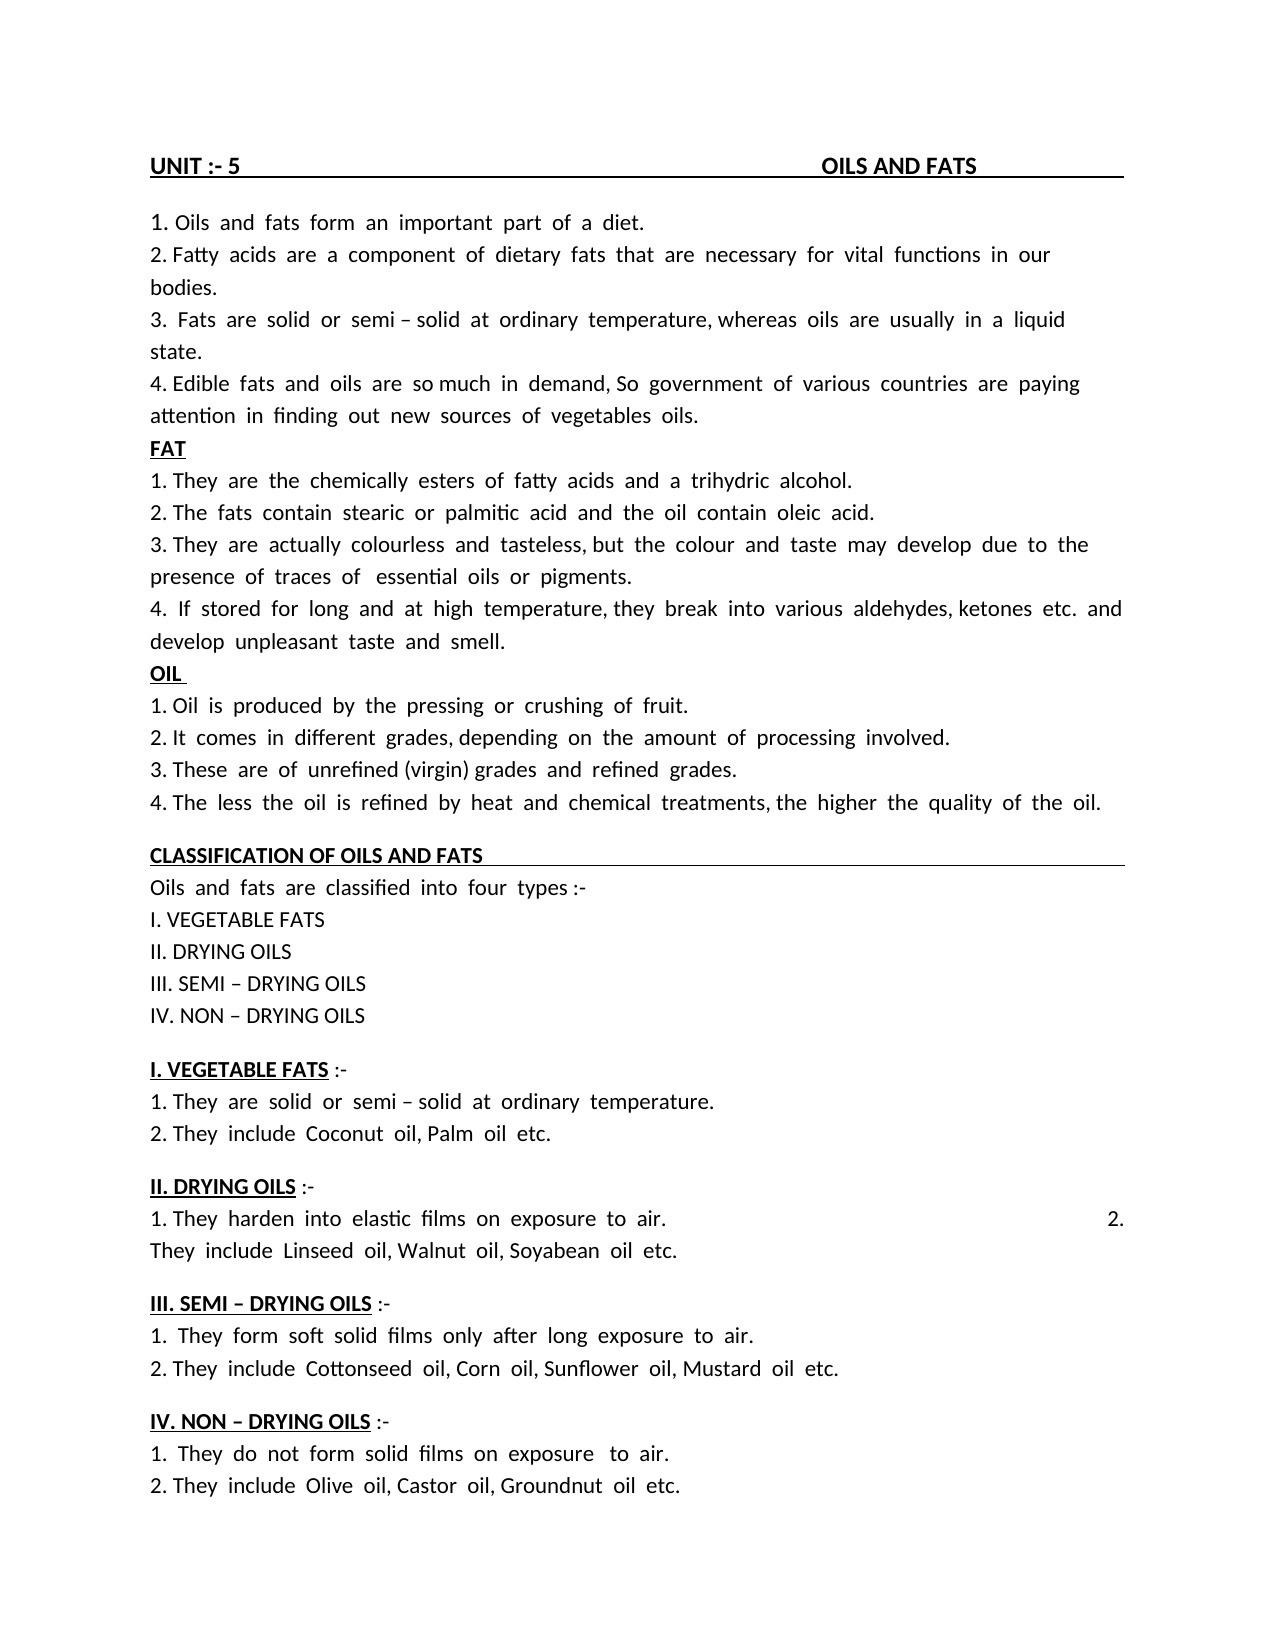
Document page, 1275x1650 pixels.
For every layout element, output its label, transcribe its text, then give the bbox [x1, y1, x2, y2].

text UNIT :- 5 OILS AND FATS [150, 150, 1125, 181]
text II. DRYING OILS :- 1. They harden into elastic films on exposure to air. 2. They include Linseed oil, Walnut oil, Soyabean oil etc. [150, 1172, 1125, 1264]
text IV. NON – DRYING OILS :- 1. They do not form solid films on exposure to air. 2. They include Olive oil, Castor oil, Groundnut oil etc. [150, 1407, 1125, 1499]
text CLASSIFICATION OF OILS AND FATS Oils and fats are classified into four types :- I. VEGETABLE FATS II. DRYING OILS III. SEMI – DRYING OILS IV. NON – DRYING OILS [150, 841, 1125, 865]
text III. SEMI – DRYING OILS :- 1. They form soft solid films only after long exposure to air. 2. They include Cottonseed oil, Corn oil, Sunflower oil, Mustard oil etc. [150, 1289, 1125, 1382]
text I. VEGETABLE FATS :- 1. They are solid or semi – solid at ordinary temperature. 2. They include Coconut oil, Palm oil etc. [150, 1055, 1125, 1147]
text CLASSIFICATION OF OILS AND FATS Oils and fats are classified into four types :- I. VEGETABLE FATS II. DRYING OILS III. SEMI – DRYING OILS IV. NON – DRYING OILS [150, 866, 1125, 1030]
text 1. Oils and fats form an important part of a diet. 2. Fatty acids are a component of dietary fats that are necessary for vital functions in our bodies. 3. Fats are solid or semi – solid at ordinary temperature, whereas oils are usually in a liquid state. 4. Edible fats and oils are so much in demand, So government of various countries are paying attention in finding out new sources of vegetables oils. FAT 1. They are the chemically esters of fatty acids and a trihydric alcohol. 2. The fats contain stearic or palmitic acid and the oil contain oleic acid. 3. They are actually colourless and tasteless, but the colour and taste may develop due to the presence of traces of essential oils or pigments. 4. If stored for long and at high temperature, they break into various aldehydes, ketones etc. and develop unpleasant taste and smell. OIL 1. Oil is produced by the pressing or crushing of fruit. 2. It comes in different grades, depending on the amount of processing involved. 3. These are of unrefined (virgin) grades and refined grades. 4. The less the oil is refined by heat and chemical treatments, the higher the quality of the oil. [150, 206, 1125, 816]
